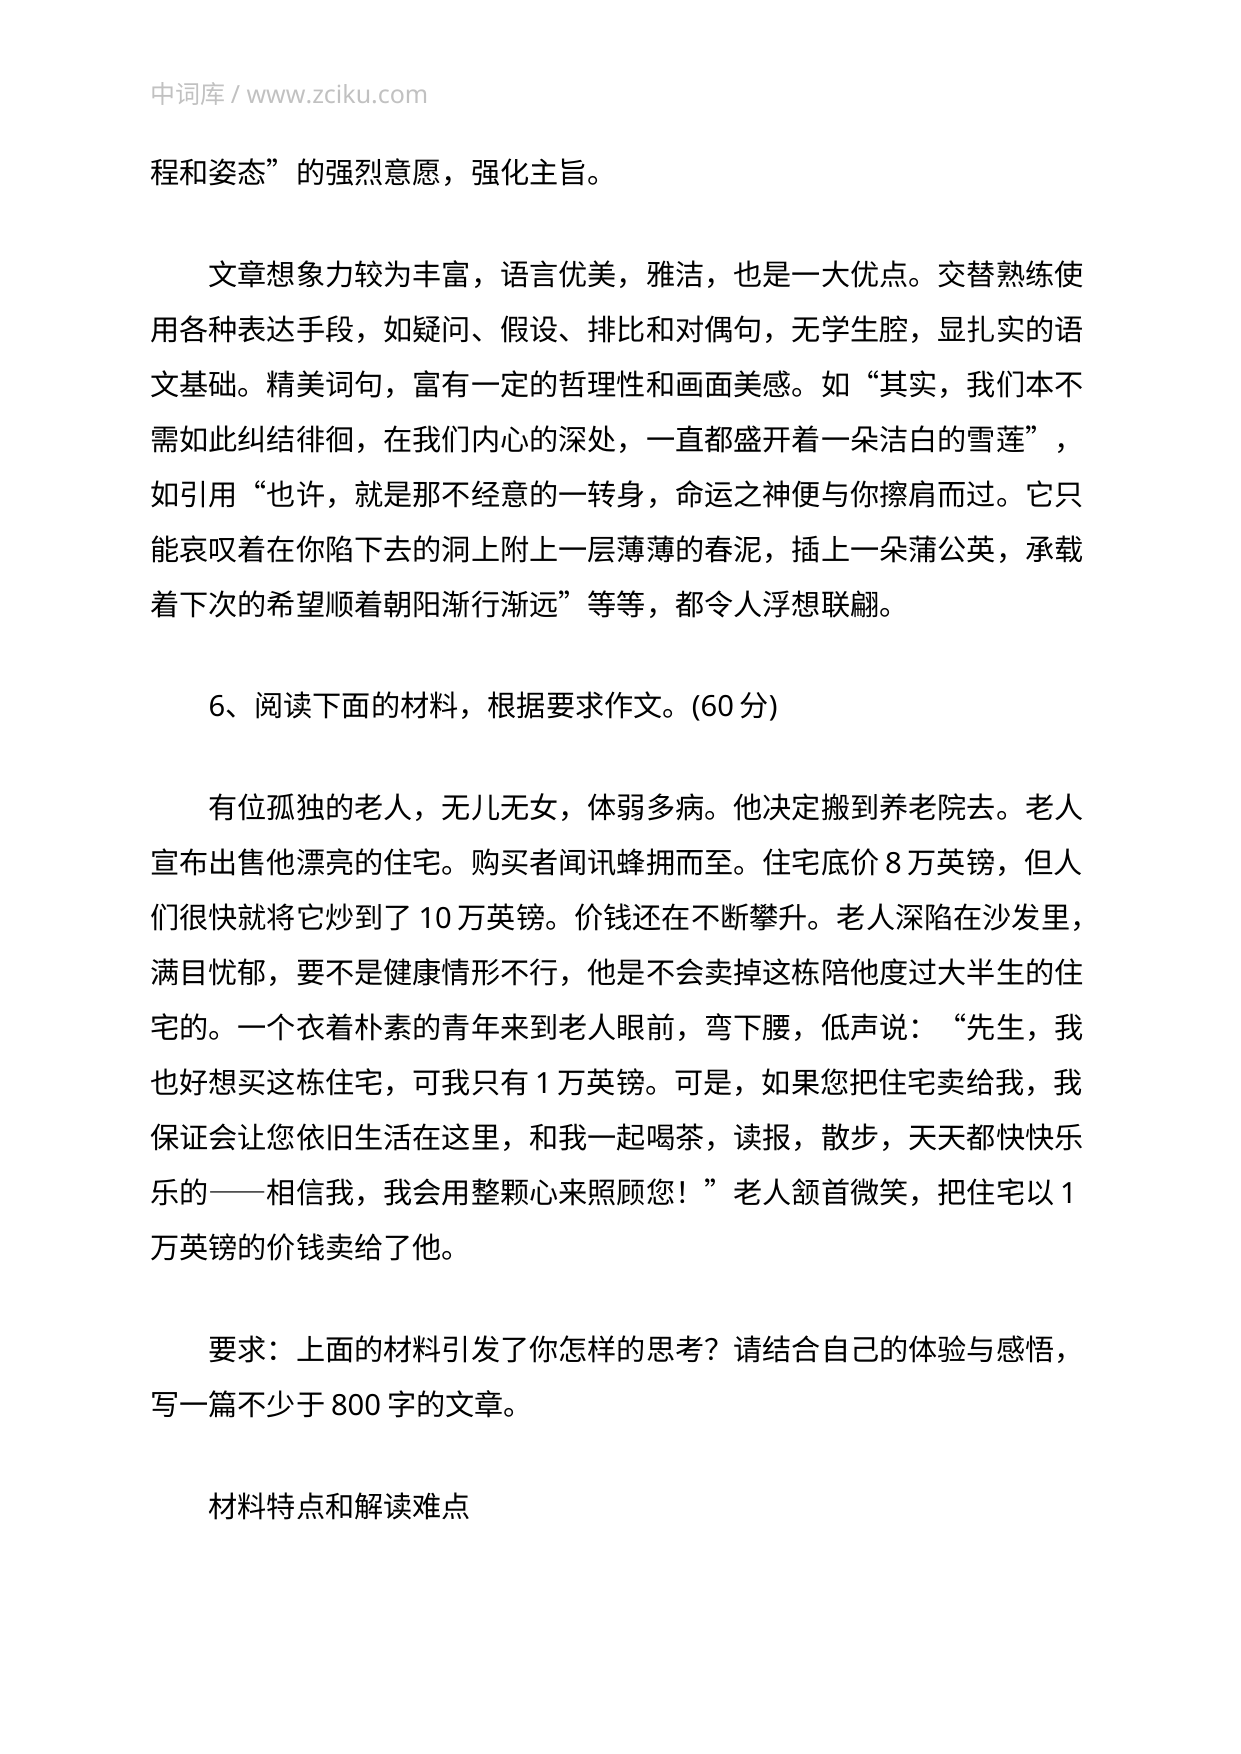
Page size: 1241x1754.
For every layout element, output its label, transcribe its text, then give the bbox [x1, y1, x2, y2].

text 要求：上面的材料引发了你怎样的思考？请结合自己的体验与感悟，写一篇不少于800字的文章。 [150, 1326, 1090, 1423]
text 材料特点和解读难点 [150, 1483, 1090, 1525]
text 有位孤独的老人，无儿无女，体弱多病。他决定搬到养老院去。老人宣布出售他漂亮的住宅。购买者闻讯蜂拥而至。住宅底价8万英镑，但人们很快就将它炒到了10万英镑。价钱还在不断攀升。老人深陷在沙发里，满目忧郁，要不是健康情形不行，他是不会卖掉这栋陪他度过大半生的住宅的。一个衣着朴素的青年来到老人眼前，弯下腰，低声说：“先生，我也好想买这栋住宅，可我只有1万英镑。可是，如果您把住宅卖给我，我保证会让您依旧生活在这里，和我一起喝茶，读报，散步，天天都快快乐乐的——相信我，我会用整颗心来照顾您！”老人颔首微笑，把住宅以1万英镑的价钱卖给了他。 [150, 785, 1090, 1267]
text 文章想象力较为丰富，语言优美，雅洁，也是一大优点。交替熟练使用各种表达手段，如疑问、假设、排比和对偶句，无学生腔，显扎实的语文基础。精美词句，富有一定的哲理性和画面美感。如“其实，我们本不需如此纠结徘徊，在我们内心的深处，一直都盛开着一朵洁白的雪莲”，如引用“也许，就是那不经意的一转身，命运之神便与你擦肩而过。它只能哀叹着在你陷下去的洞上附上一层薄薄的春泥，插上一朵蒲公英，承载着下次的希望顺着朝阳渐行渐远”等等，都令人浮想联翩。 [150, 252, 1090, 623]
text 6、阅读下面的材料，根据要求作文。(60分) [150, 683, 1090, 725]
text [150, 150, 1090, 192]
